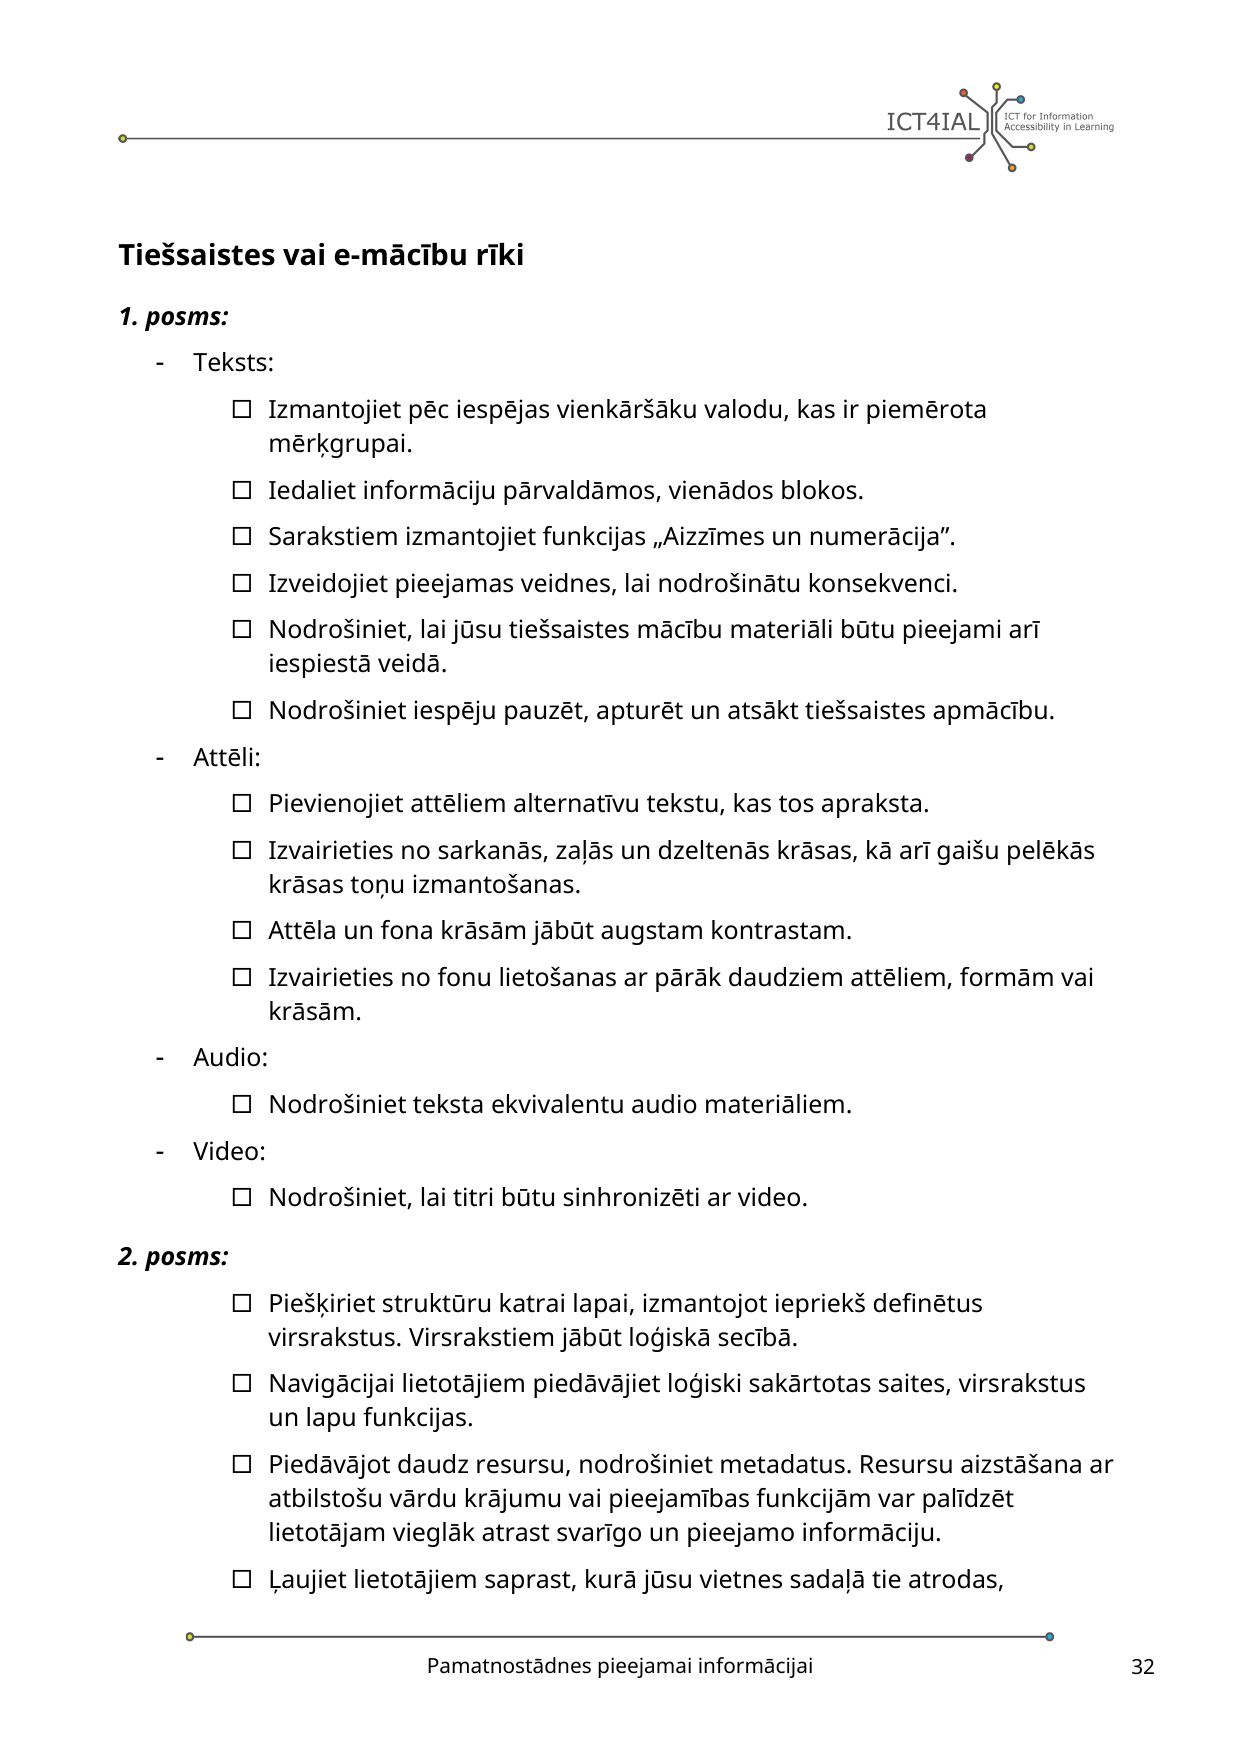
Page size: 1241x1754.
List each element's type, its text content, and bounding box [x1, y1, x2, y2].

list Iedaliet informāciju pārvaldāmos, vienādos blokos. [231, 472, 1122, 506]
list Navigācijai lietotājiem piedāvājiet loģiski sakārtotas saites, virsrakstus un lapu funkcijas. [231, 1366, 1122, 1434]
list Attēli: [156, 739, 1122, 773]
list Nodrošiniet, lai titri būtu sinhronizēti ar video. [231, 1180, 1122, 1214]
picture [185, 1620, 1055, 1652]
list Izvairieties no fonu lietošanas ar pārāk daudziem attēliem, formām vai krāsām. [231, 959, 1122, 1028]
subtitle Tiešsaistes vai e-mācību rīki [118, 234, 1122, 273]
list Piedāvājot daudz resursu, nodrošiniet metadatus. Resursu aizstāšana ar atbilstošu vārdu krājumu vai pieejamības funkcijām var palīdzēt lietotājam vieglāk atrast svarīgo un pieejamo informāciju. [231, 1447, 1122, 1549]
list Izvairieties no sarkanās, zaļās un dzeltenās krāsas, kā arī gaišu pelēkās krāsas toņu izmantošanas. [231, 832, 1122, 900]
list Teksts: [156, 345, 1122, 379]
list Audio: [156, 1040, 1122, 1074]
list Nodrošiniet iespēju pauzēt, apturēt un atsākt tiešsaistes apmācību. [231, 693, 1122, 727]
picture [118, 73, 1125, 181]
list Izmantojiet pēc iespējas vienkāršāku valodu, kas ir piemērota mērķgrupai. [231, 392, 1122, 460]
subtitle 1. posms: [118, 298, 1122, 333]
list Attēla un fona krāsām jābūt augstam kontrastam. [231, 913, 1122, 947]
list Piešķiriet struktūru katrai lapai, izmantojot iepriekš definētus virsrakstus. Virsrakstiem jābūt loģiskā secībā. [231, 1285, 1122, 1353]
list Izveidojiet pieejamas veidnes, lai nodrošinātu konsekvenci. [231, 565, 1122, 599]
list Video: [156, 1133, 1122, 1167]
list Sarakstiem izmantojiet funkcijas „Aizzīmes un numerācija”. [231, 519, 1122, 553]
subtitle 2. posms: [118, 1239, 1122, 1273]
list Nodrošiniet teksta ekvivalentu audio materiāliem. [231, 1087, 1122, 1121]
list Pievienojiet attēliem alternatīvu tekstu, kas tos apraksta. [231, 786, 1122, 820]
list Nodrošiniet, lai jūsu tiešsaistes mācību materiāli būtu pieejami arī iespiestā veidā. [231, 612, 1122, 680]
list Ļaujiet lietotājiem saprast, kurā jūsu vietnes sadaļā tie atrodas, nodrošinot redzamus vai dzirdamus orientierus, kas norāda navigācijas ceļu. [231, 1561, 1122, 1595]
